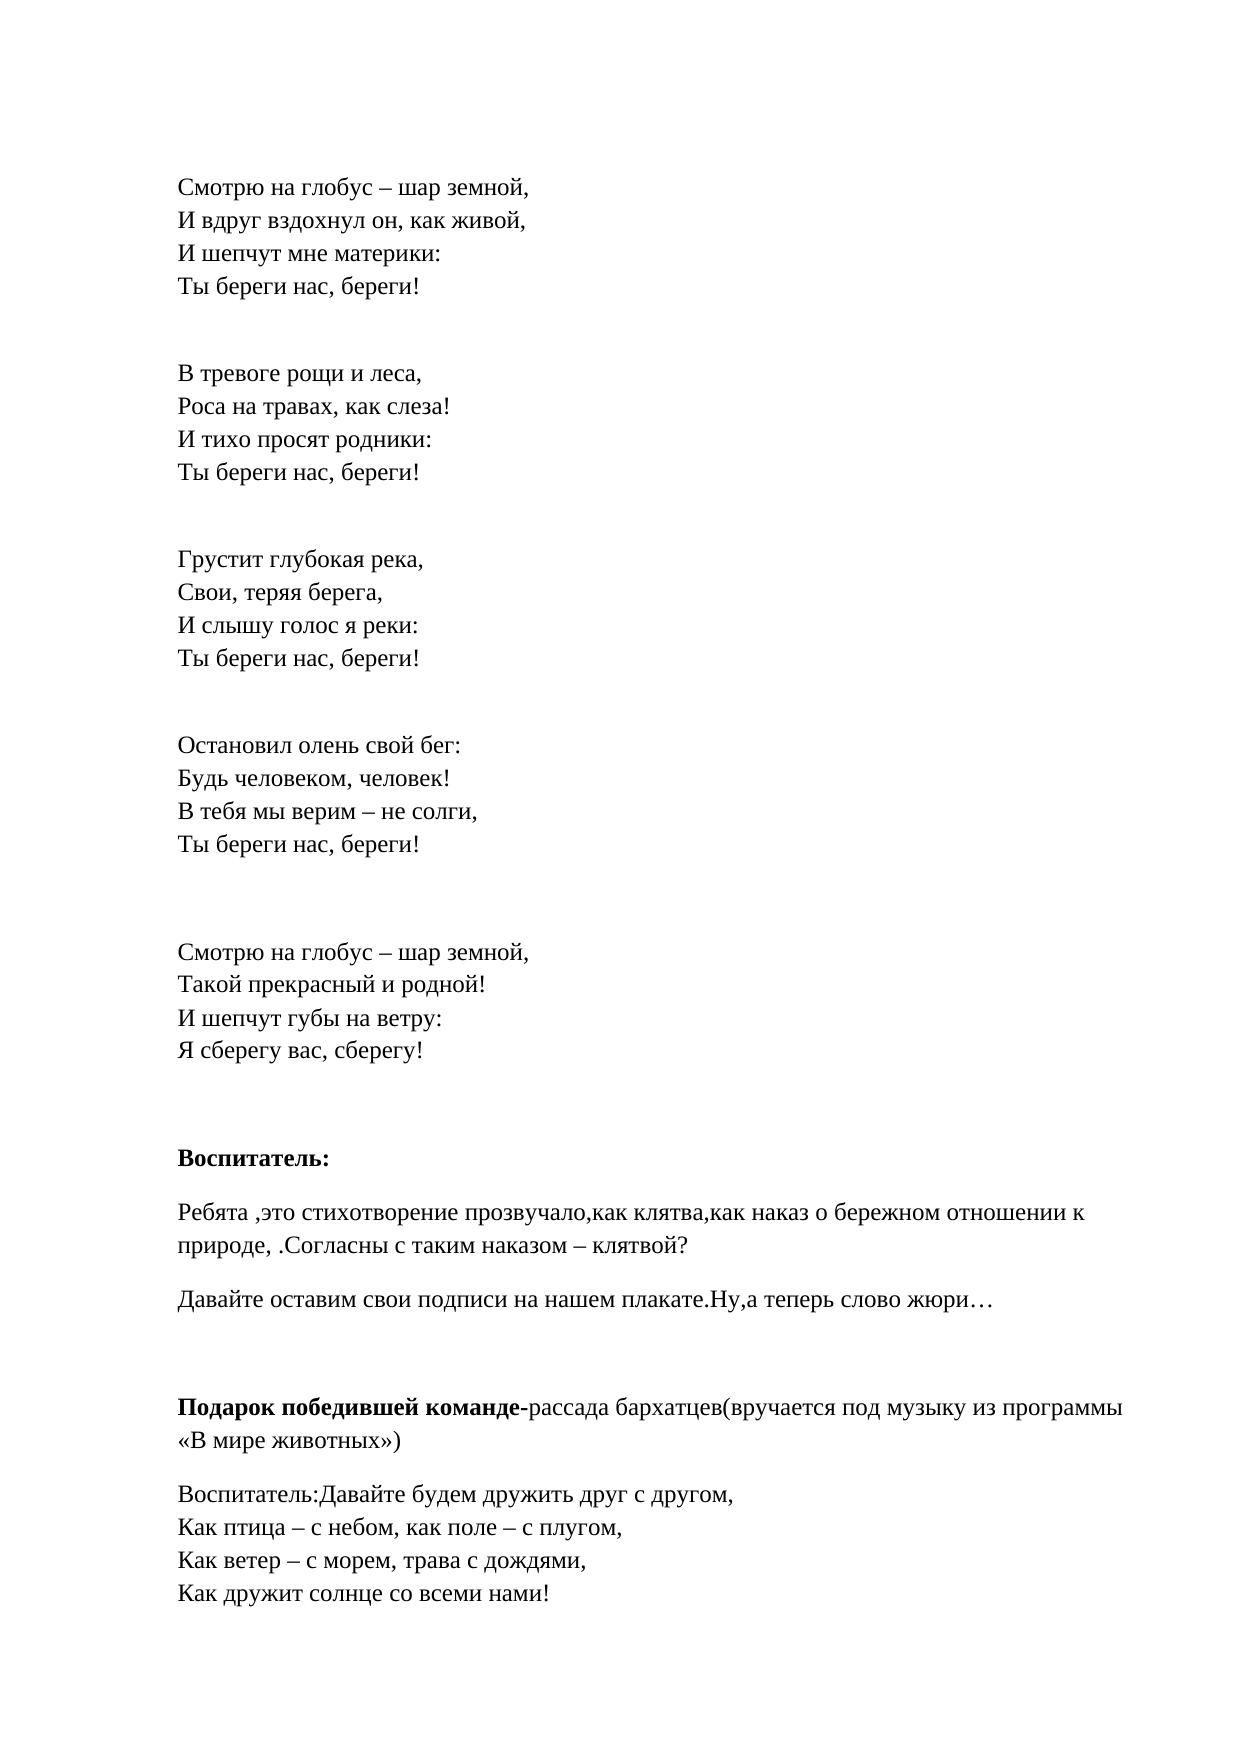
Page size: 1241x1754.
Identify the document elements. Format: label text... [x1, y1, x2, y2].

text Подарок победившей команде-рассада бархатцев(вручается под музыку из программы «В мире животных») [177, 1392, 1152, 1453]
text Грустит глубокая река, Свои, теряя берега, И слышу голос я реки: Ты береги нас, береги! [177, 511, 1152, 672]
text В тревоге рощи и леса, Роса на травах, как слеза! И тихо просят родники: Ты береги нас, береги! [177, 325, 1152, 486]
text Смотрю на глобус – шар земной, Такой прекрасный и родной! И шепчут губы на ветру: Я сберегу вас, сберегу! [177, 937, 1152, 1064]
text Воспитатель:Давайте будем дружить друг с другом, Как птица – с небом, как поле – с плугом, Как ветер – с морем, трава с дождями, Как дружит солнце со всеми нами! [177, 1479, 1152, 1606]
text Ребята ,это стихотворение прозвучало,как клятва,как наказ о бережном отношении к природе, .Согласны с таким наказом – клятвой? [177, 1197, 1152, 1259]
text Остановил олень свой бег: Будь человеком, человек! В тебя мы верим – не солги, Ты береги нас, береги! [177, 697, 1152, 858]
text Смотрю на глобус – шар земной, И вдруг вздохнул он, как живой, И шепчут мне материки: Ты береги нас, береги! [177, 172, 1152, 300]
text Воспитатель: [177, 1143, 1152, 1172]
text Давайте оставим свои подписи на нашем плакате.Ну,а теперь слово жюри… [177, 1284, 1152, 1313]
